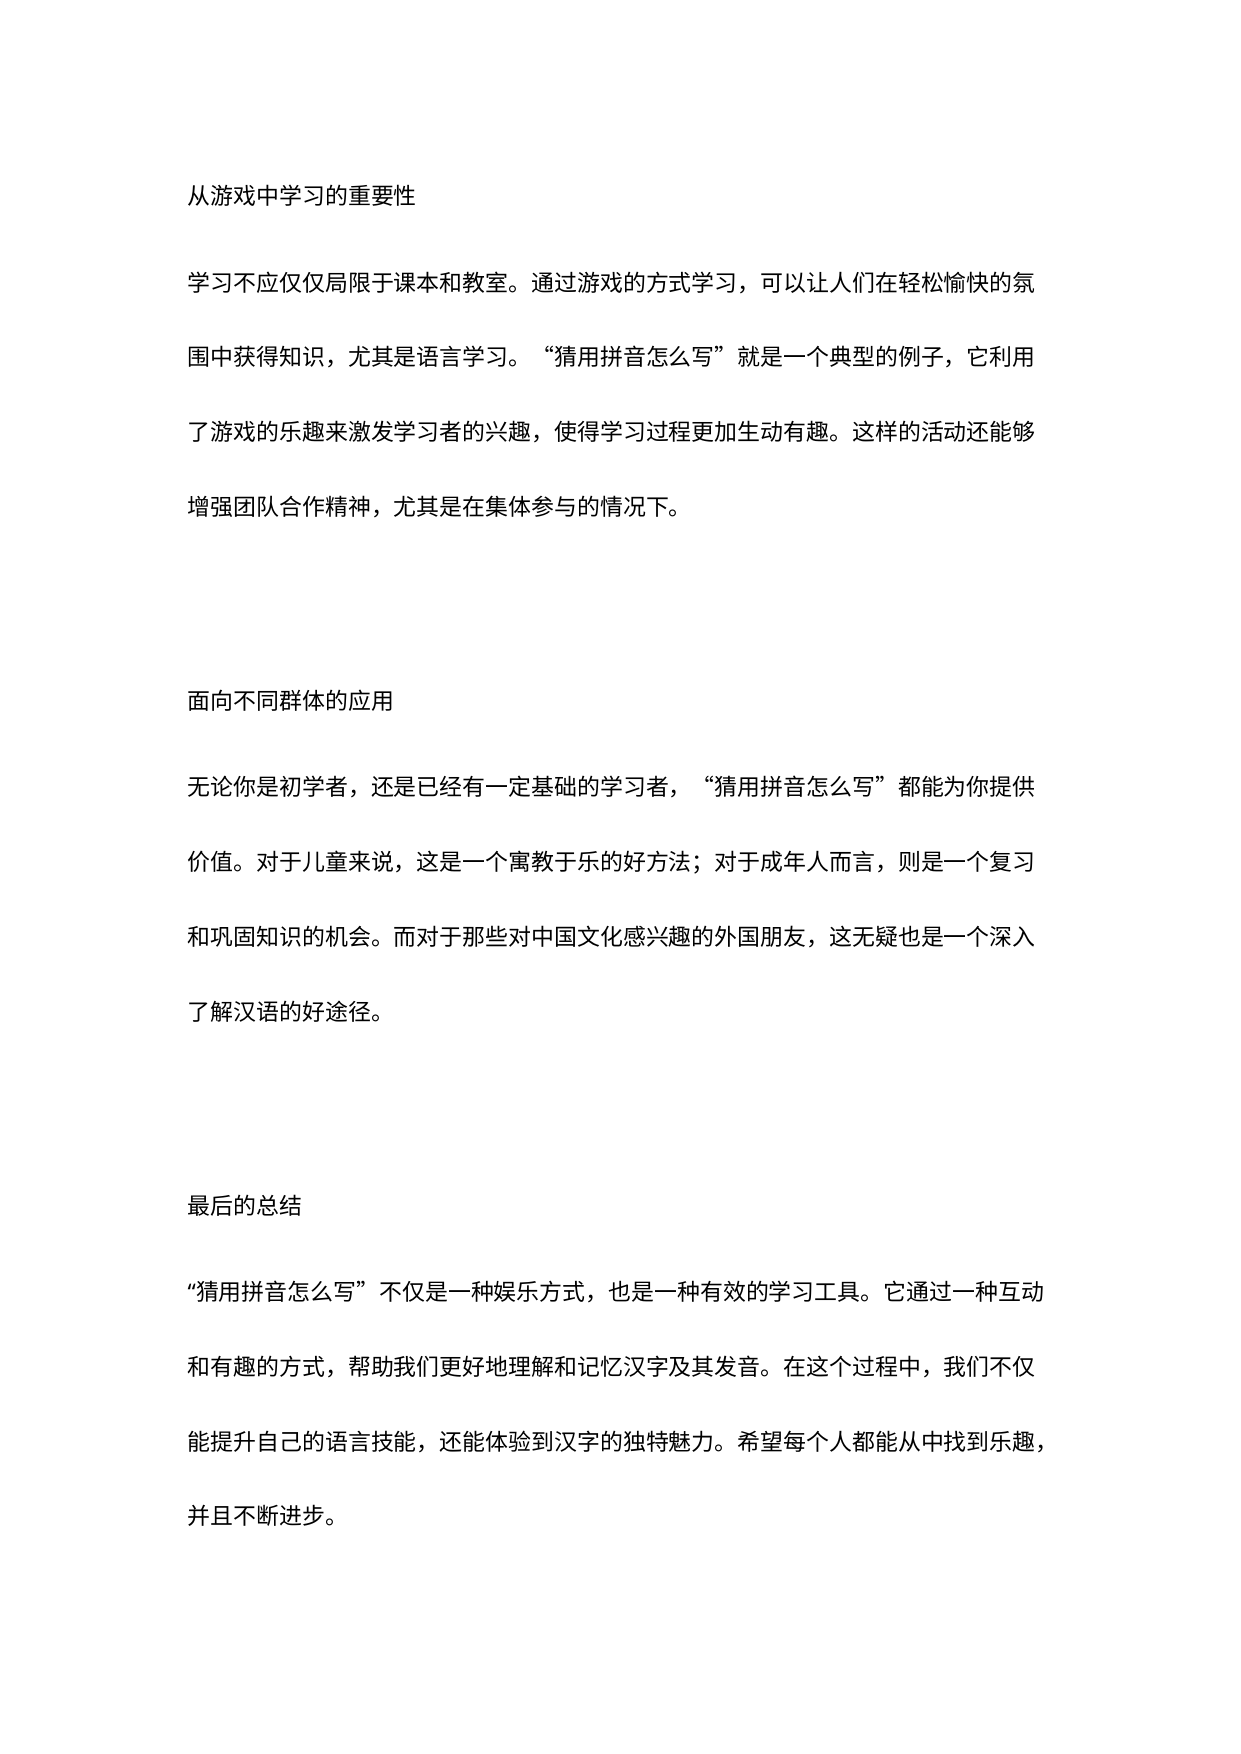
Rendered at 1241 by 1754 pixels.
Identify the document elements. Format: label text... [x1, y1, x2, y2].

text “猜用拼音怎么写”不仅是一种娱乐方式，也是一种有效的学习工具。它通过一种互动和有趣的方式，帮助我们更好地理解和记忆汉字及其发音。在这个过程中，我们不仅能提升自己的语言技能，还能体验到汉字的独特魅力。希望每个人都能从中找到乐趣，并且不断进步。 [187, 1258, 1053, 1547]
text 学习不应仅仅局限于课本和教室。通过游戏的方式学习，可以让人们在轻松愉快的氛围中获得知识，尤其是语言学习。“猜用拼音怎么写”就是一个典型的例子，它利用了游戏的乐趣来激发学习者的兴趣，使得学习过程更加生动有趣。这样的活动还能够增强团队合作精神，尤其是在集体参与的情况下。 [187, 248, 1053, 538]
text 从游戏中学习的重要性 [187, 162, 1053, 227]
text 最后的总结 [187, 1172, 1053, 1237]
text 无论你是初学者，还是已经有一定基础的学习者，“猜用拼音怎么写”都能为你提供价值。对于儿童来说，这是一个寓教于乐的好方法；对于成年人而言，则是一个复习和巩固知识的机会。而对于那些对中国文化感兴趣的外国朋友，这无疑也是一个深入了解汉语的好途径。 [187, 753, 1053, 1042]
text 面向不同群体的应用 [187, 667, 1053, 732]
